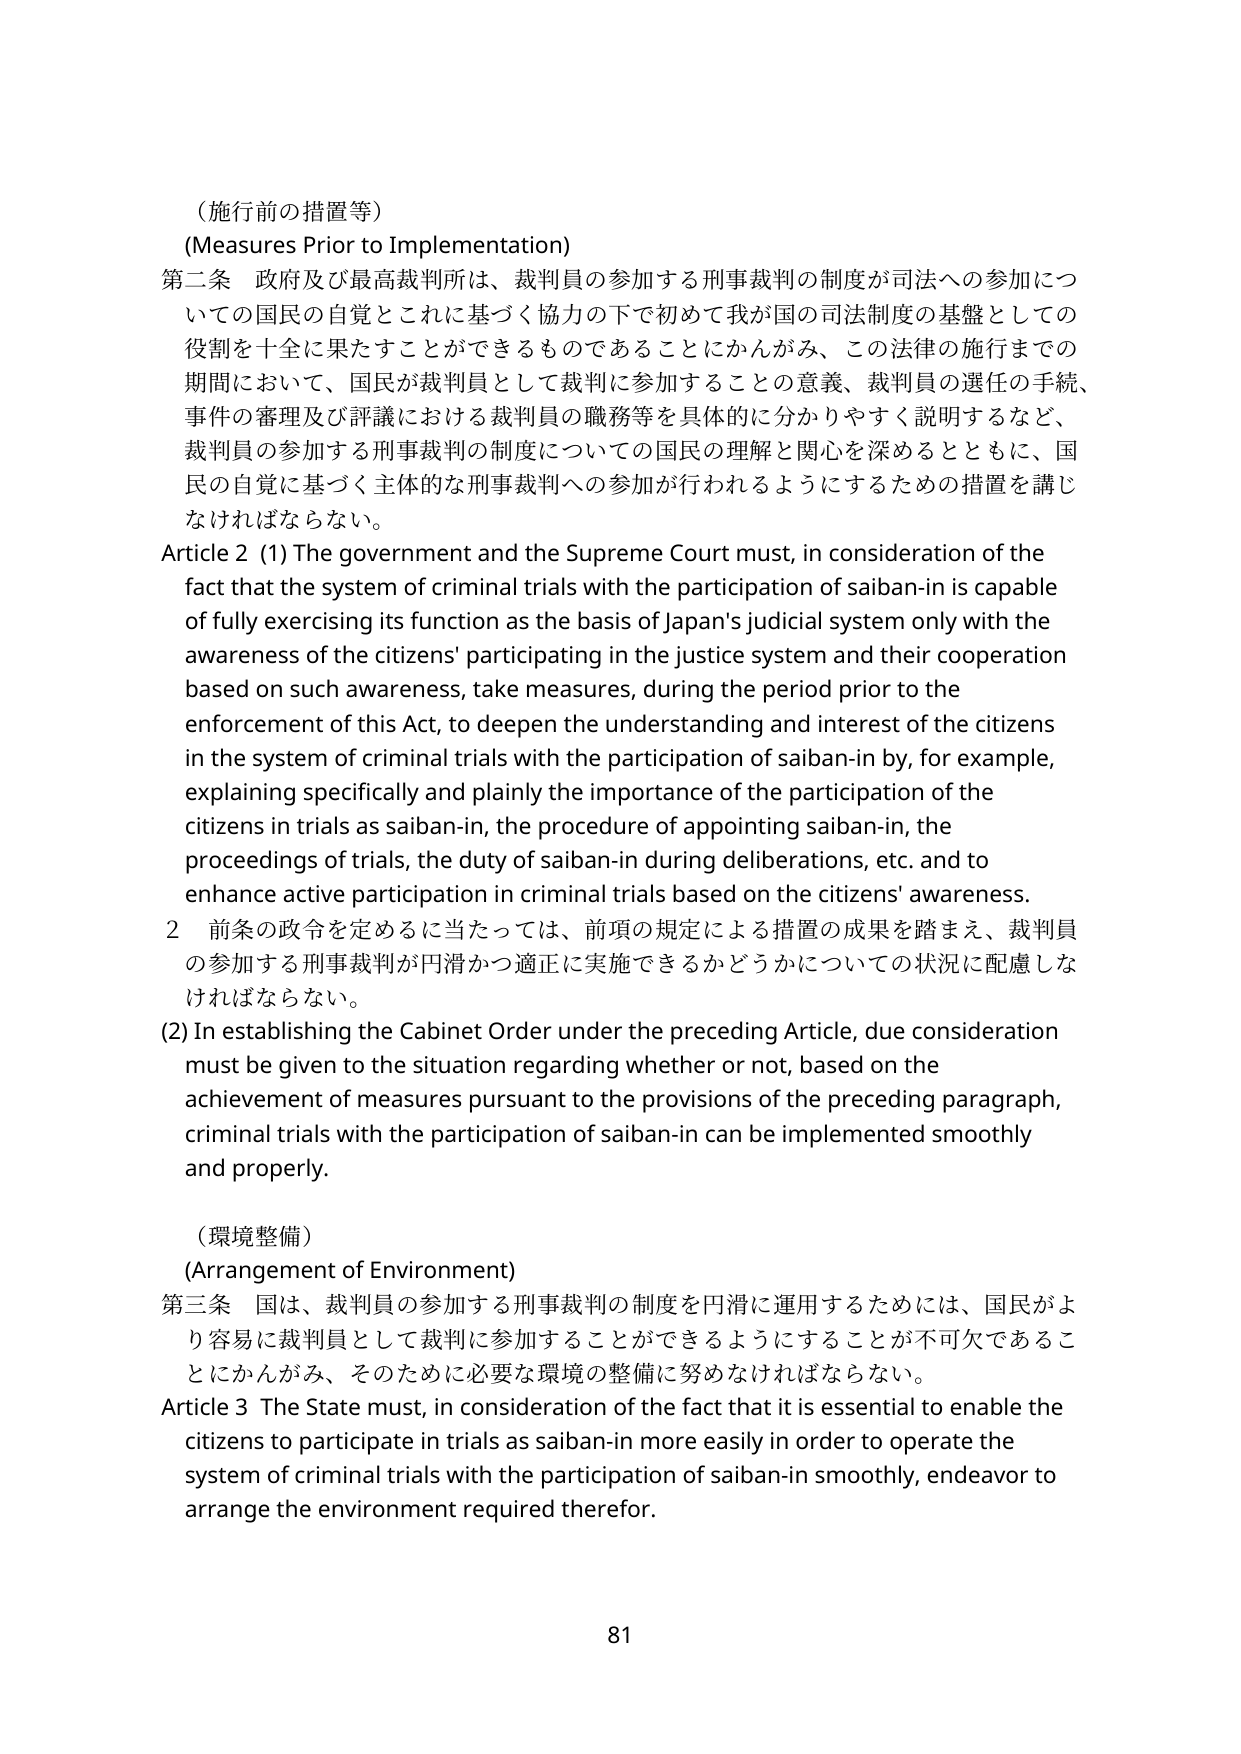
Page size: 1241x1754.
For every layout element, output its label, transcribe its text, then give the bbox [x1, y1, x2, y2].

text (2) In establishing the Cabinet Order under the preceding Article, due consideration must be given to the situation regarding whether or not, based on the achievement of measures pursuant to the provisions of the preceding paragraph, criminal trials with the participation of saiban-in can be implemented smoothly and properly. [161, 1014, 1079, 1184]
text ２ 前条の政令を定めるに当たっては、前項の規定による措置の成果を踏まえ、裁判員の参加する刑事裁判が円滑かつ適正に実施できるかどうかについての状況に配慮しなければならない。 [161, 911, 1079, 1014]
text (Arrangement of Environment) [184, 1253, 1079, 1287]
text 第三条 国は、裁判員の参加する刑事裁判の制度を円滑に運用するためには、国民がより容易に裁判員として裁判に参加することができるようにすることが不可欠であることにかんがみ、そのために必要な環境の整備に努めなければならない。 [161, 1287, 1079, 1389]
text Article 2 (1) The government and the Supreme Court must, in consideration of the fact that the system of criminal trials with the participation of saiban-in is capable of fully exercising its function as the basis of Japan's judicial system only with the awareness of the citizens' participating in the justice system and their cooperation based on such awareness, take measures, during the period prior to the enforcement of this Act, to deepen the understanding and interest of the citizens in the system of criminal trials with the participation of saiban-in by, for example, explaining specifically and plainly the importance of the participation of the citizens in trials as saiban-in, the procedure of appointing saiban-in, the proceedings of trials, the duty of saiban-in during deliberations, etc. and to enhance active participation in criminal trials based on the citizens' awareness. [161, 535, 1079, 911]
text （環境整備） [184, 1219, 1079, 1253]
text Article 3 The State must, in consideration of the fact that it is essential to enable the citizens to participate in trials as saiban-in more easily in order to operate the system of criminal trials with the participation of saiban-in smoothly, endeavor to arrange the environment required therefor. [161, 1389, 1079, 1526]
text 第二条 政府及び最高裁判所は、裁判員の参加する刑事裁判の制度が司法への参加についての国民の自覚とこれに基づく協力の下で初めて我が国の司法制度の基盤としての役割を十全に果たすことができるものであることにかんがみ、この法律の施行までの期間において、国民が裁判員として裁判に参加することの意義、裁判員の選任の手続、事件の審理及び評議における裁判員の職務等を具体的に分かりやすく説明するなど、裁判員の参加する刑事裁判の制度についての国民の理解と関心を深めるとともに、国民の自覚に基づく主体的な刑事裁判への参加が行われるようにするための措置を講じなければならない。 [161, 262, 1079, 535]
text （施行前の措置等） [184, 194, 1079, 228]
text (Measures Prior to Implementation) [184, 228, 1079, 262]
